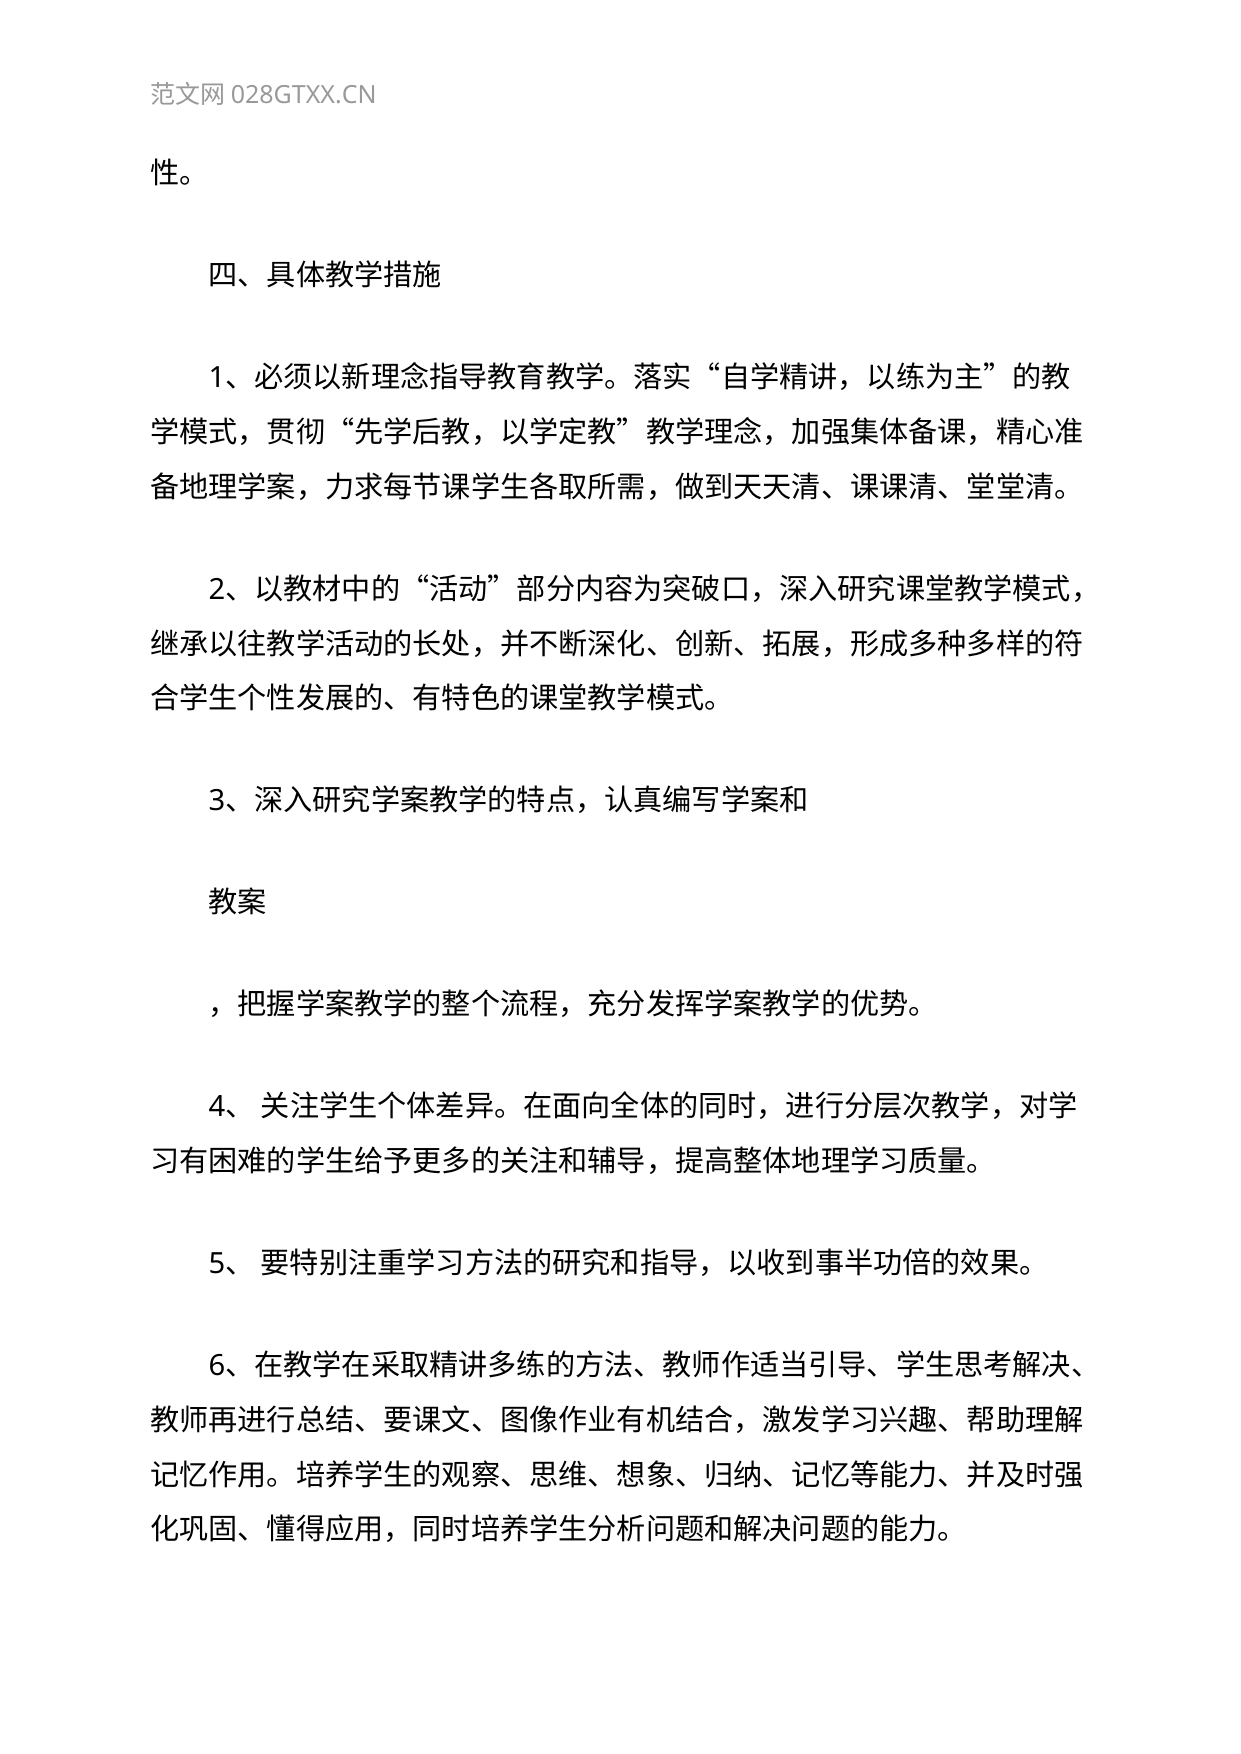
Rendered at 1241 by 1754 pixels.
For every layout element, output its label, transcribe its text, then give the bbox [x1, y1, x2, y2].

text 教案 [150, 879, 1090, 921]
text 5、 要特别注重学习方法的研究和指导，以收到事半功倍的效果。 [150, 1239, 1090, 1282]
text ，把握学案教学的整个流程，充分发挥学案教学的优势。 [150, 981, 1090, 1023]
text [150, 150, 1090, 192]
text 四、具体教学措施 [150, 252, 1090, 294]
text 3、深入研究学案教学的特点，认真编写学案和 [150, 777, 1090, 819]
text 1、必须以新理念指导教育教学。落实“自学精讲，以练为主”的教学模式，贯彻“先学后教，以学定教”教学理念，加强集体备课，精心准备地理学案，力求每节课学生各取所需，做到天天清、课课清、堂堂清。 [150, 353, 1090, 506]
text 4、 关注学生个体差异。在面向全体的同时，进行分层次教学，对学习有困难的学生给予更多的关注和辅导，提高整体地理学习质量。 [150, 1082, 1090, 1180]
text 6、在教学在采取精讲多练的方法、教师作适当引导、学生思考解决、教师再进行总结、要课文、图像作业有机结合，激发学习兴趣、帮助理解记忆作用。培养学生的观察、思维、想象、归纳、记忆等能力、并及时强化巩固、懂得应用，同时培养学生分析问题和解决问题的能力。 [150, 1341, 1090, 1548]
text 2、以教材中的“活动”部分内容为突破口，深入研究课堂教学模式，继承以往教学活动的长处，并不断深化、创新、拓展，形成多种多样的符合学生个性发展的、有特色的课堂教学模式。 [150, 565, 1090, 717]
